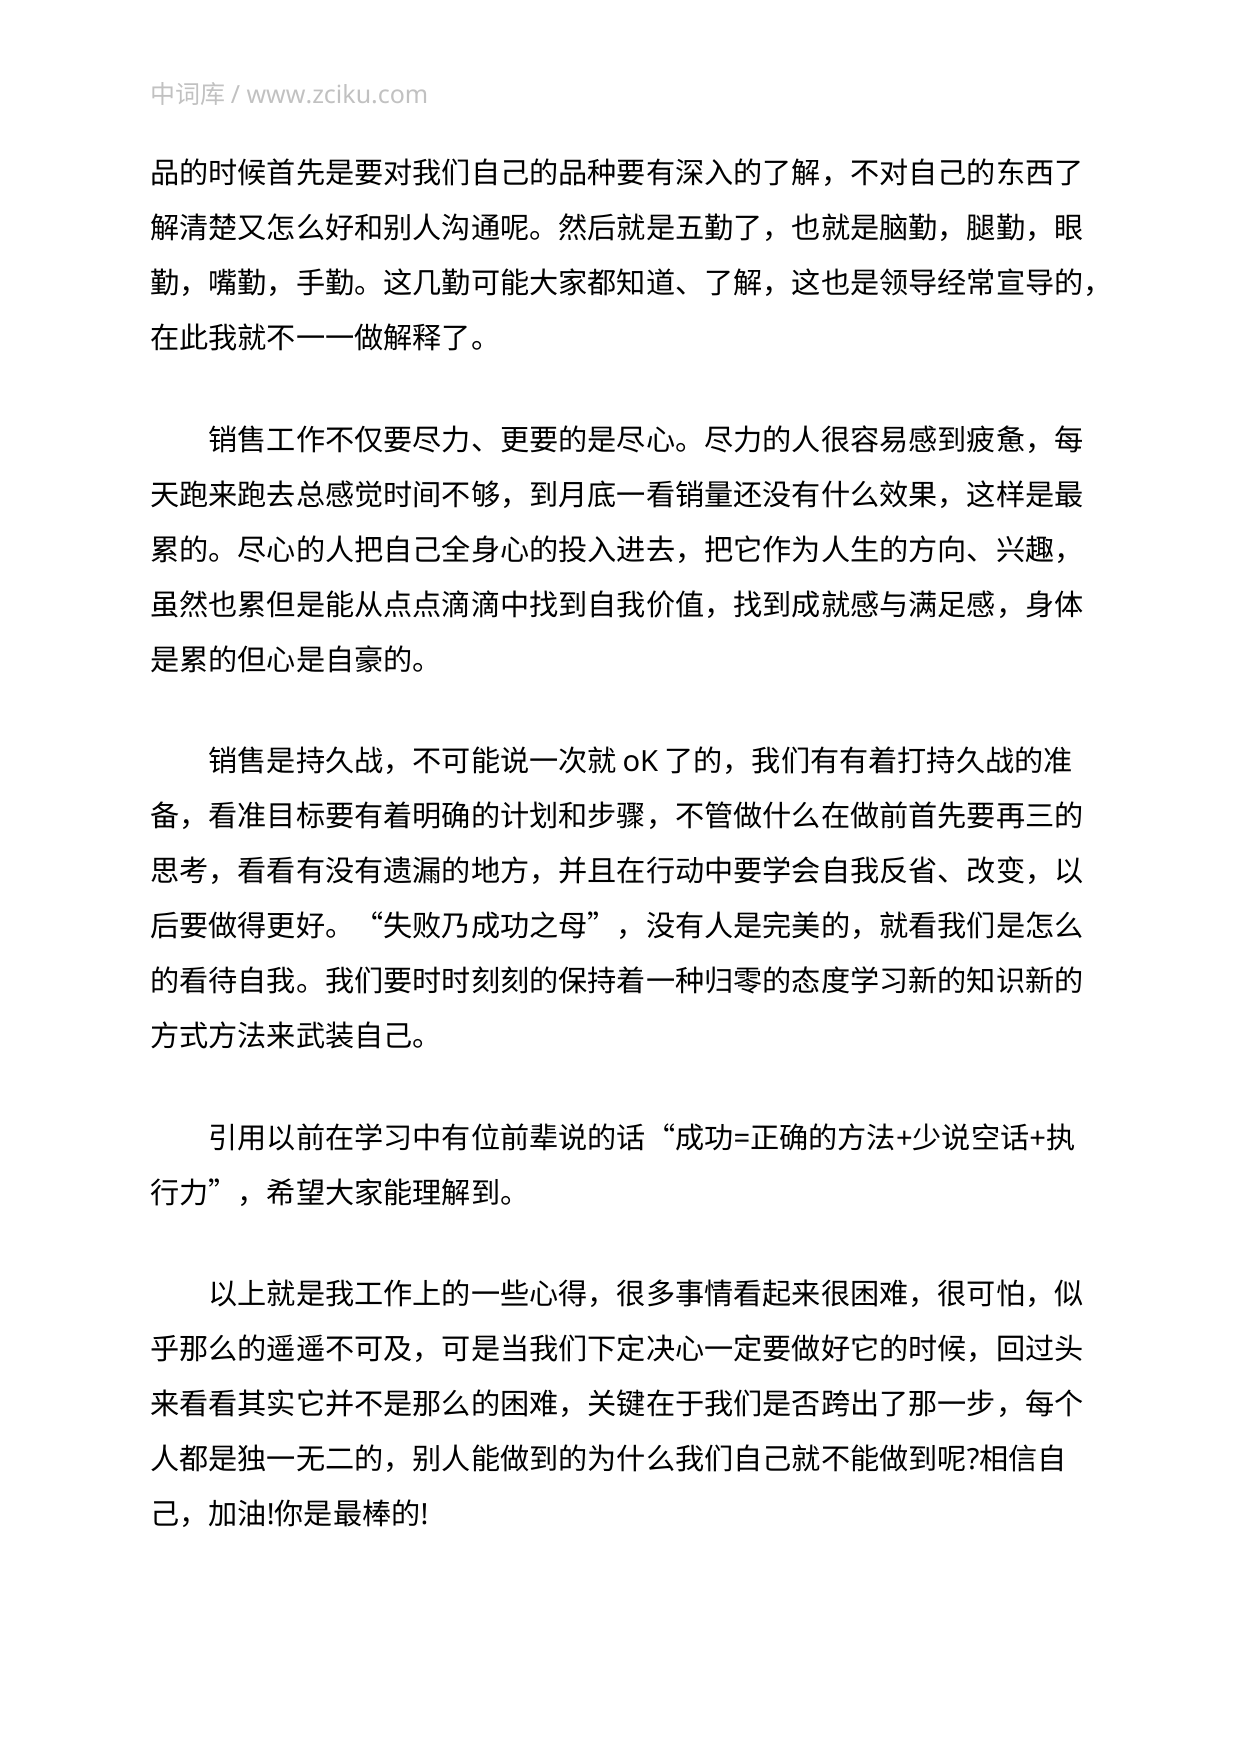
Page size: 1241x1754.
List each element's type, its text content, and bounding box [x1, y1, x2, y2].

text 销售工作不仅要尽力、更要的是尽心。尽力的人很容易感到疲惫，每天跑来跑去总感觉时间不够，到月底一看销量还没有什么效果，这样是最累的。尽心的人把自己全身心的投入进去，把它作为人生的方向、兴趣，虽然也累但是能从点点滴滴中找到自我价值，找到成就感与满足感，身体是累的但心是自豪的。 [150, 416, 1090, 678]
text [150, 150, 1090, 357]
text 销售是持久战，不可能说一次就oK了的，我们有有着打持久战的准备，看准目标要有着明确的计划和步骤，不管做什么在做前首先要再三的思考，看看有没有遗漏的地方，并且在行动中要学会自我反省、改变，以后要做得更好。“失败乃成功之母”，没有人是完美的，就看我们是怎么的看待自我。我们要时时刻刻的保持着一种归零的态度学习新的知识新的方式方法来武装自己。 [150, 738, 1090, 1055]
text 以上就是我工作上的一些心得，很多事情看起来很困难，很可怕，似乎那么的遥遥不可及，可是当我们下定决心一定要做好它的时候，回过头来看看其实它并不是那么的困难，关键在于我们是否跨出了那一步，每个人都是独一无二的，别人能做到的为什么我们自己就不能做到呢?相信自己，加油!你是最棒的! [150, 1271, 1090, 1533]
text 引用以前在学习中有位前辈说的话“成功=正确的方法+少说空话+执行力”，希望大家能理解到。 [150, 1114, 1090, 1211]
